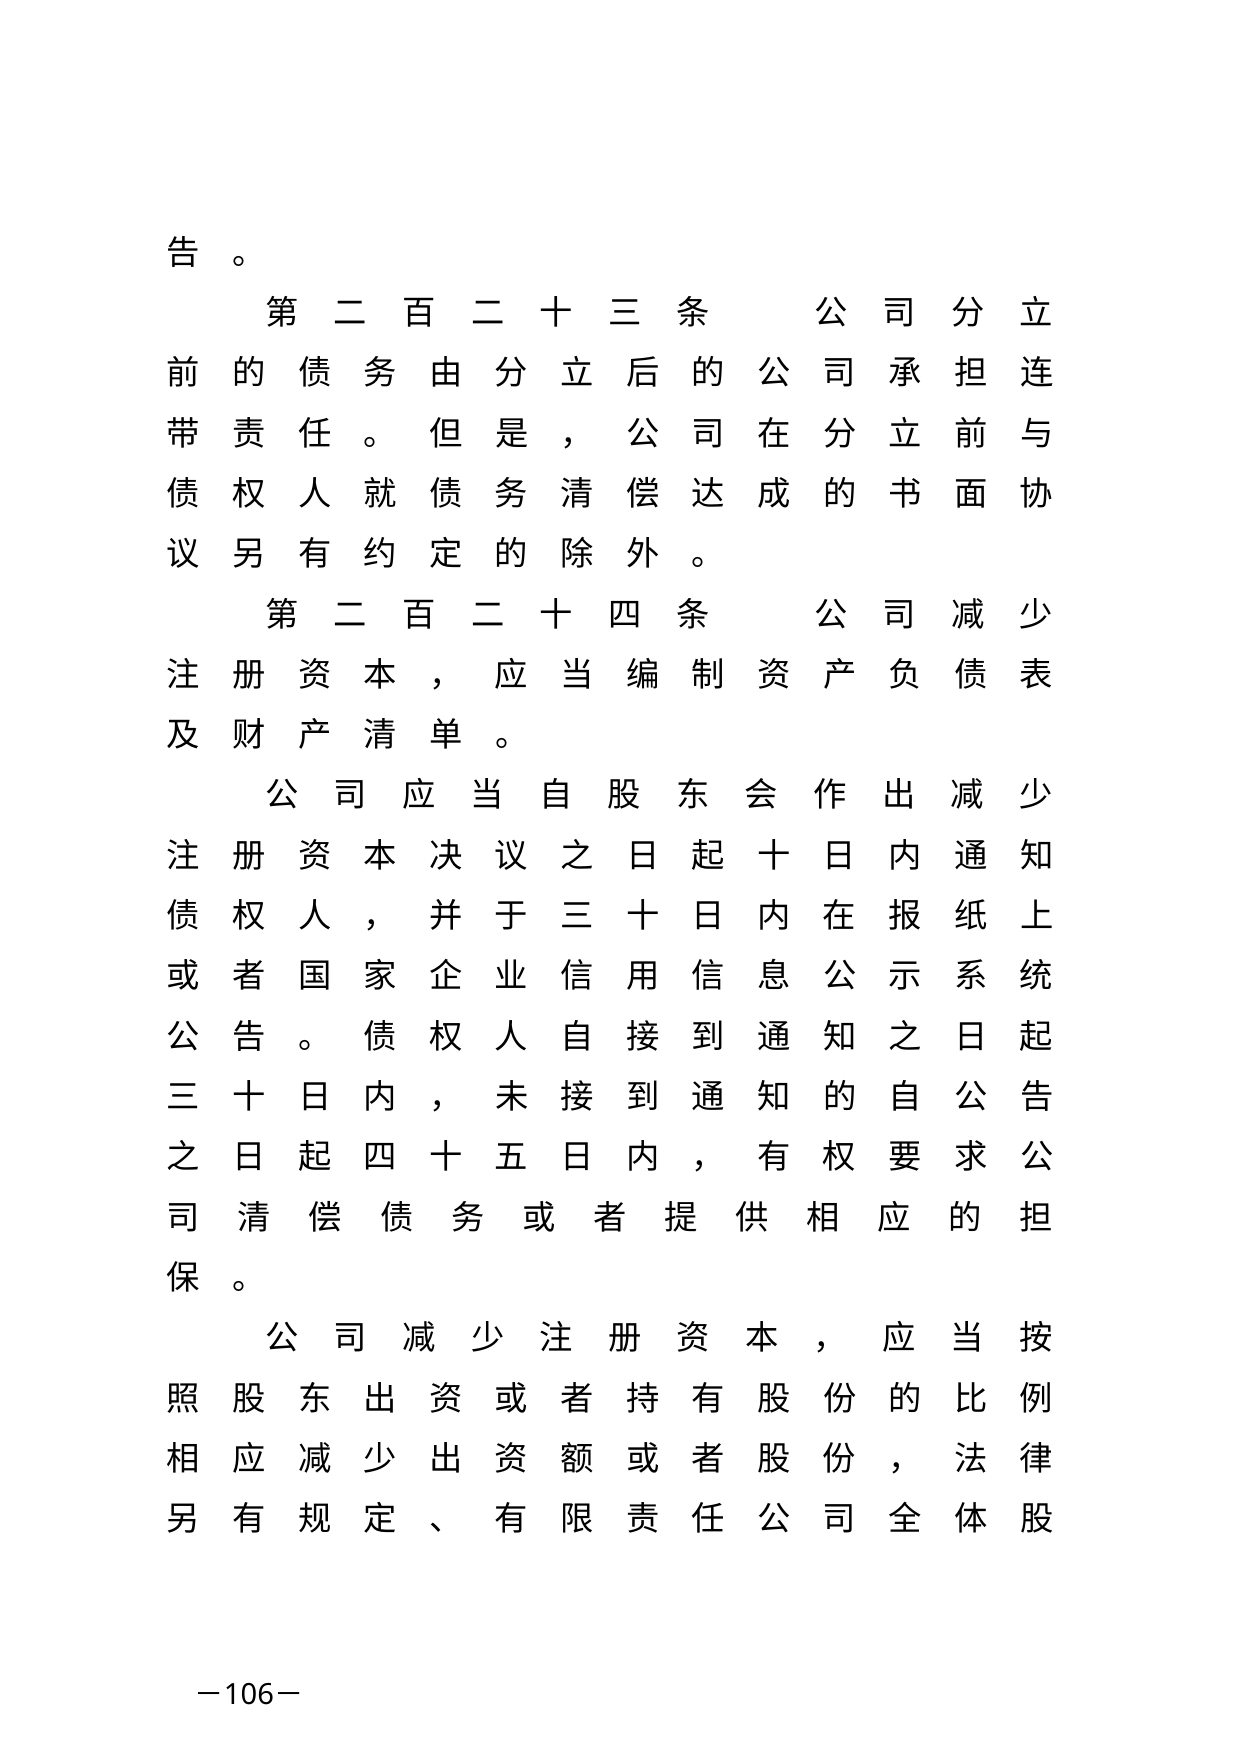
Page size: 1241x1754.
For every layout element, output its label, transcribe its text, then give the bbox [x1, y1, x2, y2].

text 公司应当自股东会作出减少注册资本决议之日起十日内通知债权人，并于三十日内在报纸上或者国家企业信用信息公示系统公告。债权人自接到通知之日起三十日内，未接到通知的自公告之日起四十五日内，有权要求公司清偿债务或者提供相应的担保。 [167, 762, 1085, 1305]
text 第二百二十三条 公司分立前的债务由分立后的公司承担连带责任。但是，公司在分立前与债权人就债务清偿达成的书面协议另有约定的除外。 [167, 280, 1085, 581]
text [167, 219, 1085, 280]
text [167, 1305, 1085, 1546]
text 第二百二十四条 公司减少注册资本，应当编制资产负债表及财产清单。 [167, 581, 1085, 762]
